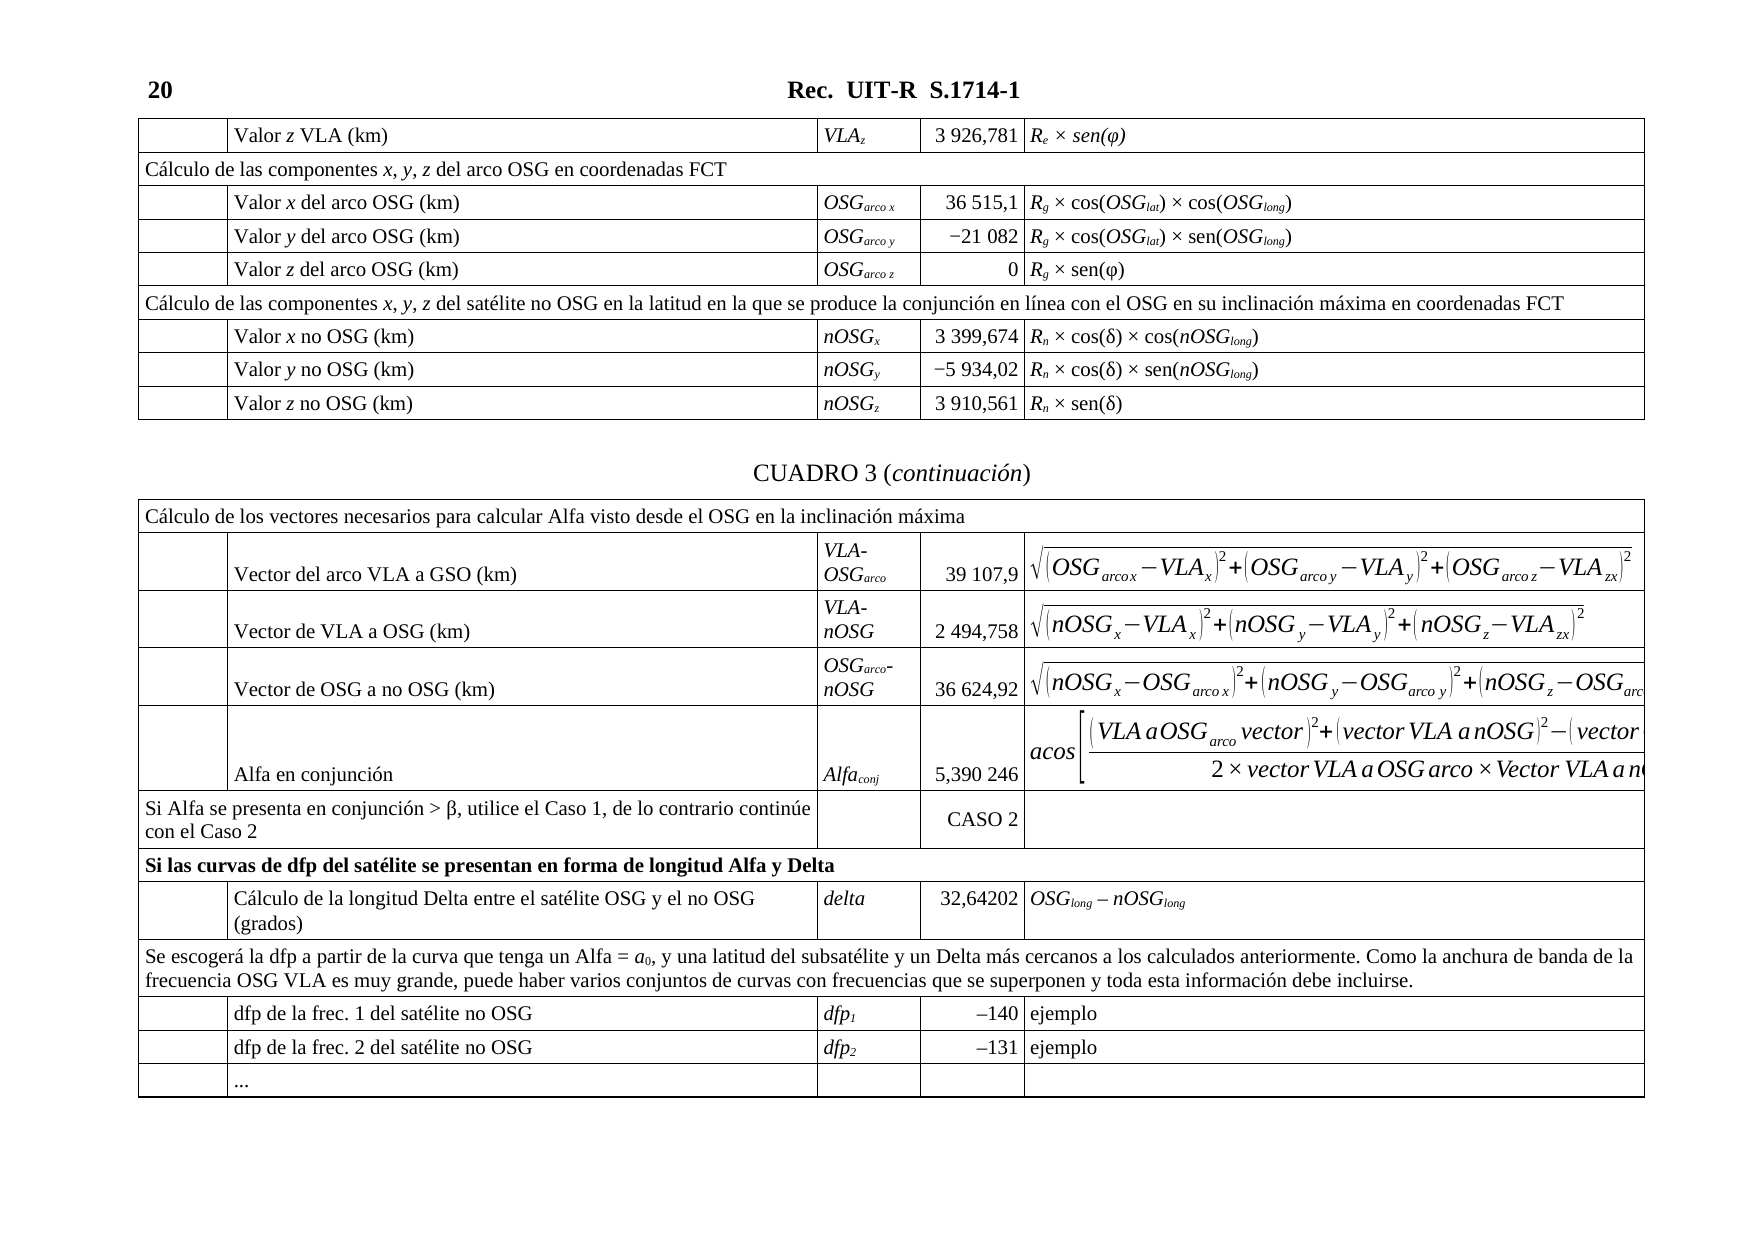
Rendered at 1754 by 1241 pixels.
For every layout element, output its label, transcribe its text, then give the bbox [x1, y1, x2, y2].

table_cell 32,64202 [921, 882, 1024, 939]
table_cell [1025, 791, 1644, 848]
table_cell Alfa en conjunción [228, 706, 817, 790]
table_cell 2 494,758 [921, 591, 1024, 647]
table_cell Valor z VLA (km) [228, 119, 817, 152]
table_cell OSGarco-nOSG [818, 648, 920, 705]
table_cell Cálculo de las componentes x, y, z del arco OSG en coordenadas FCT [139, 153, 1644, 185]
table_cell 5,390 246 [921, 706, 1024, 790]
table_cell Rg × cos(OSGlat) × sen(OSGlong) [1025, 220, 1644, 252]
table_cell [139, 591, 227, 647]
table_cell [1025, 591, 1644, 647]
table_cell [1025, 1064, 1644, 1096]
table_cell Rg × sen(φ) [1025, 253, 1644, 285]
table_cell dfp de la frec. 2 del satélite no OSG [228, 1031, 817, 1063]
table_cell [139, 253, 227, 285]
table_cell [139, 186, 227, 218]
table_cell 3 926,781 [921, 119, 1024, 152]
table_cell [818, 791, 920, 848]
table_cell VLAz [818, 119, 920, 152]
table_cell Valor y no OSG (km) [228, 353, 817, 386]
table_cell [139, 1031, 227, 1063]
table_cell Rg × cos(OSGlat) × cos(OSGlong) [1025, 186, 1644, 218]
table_cell nOSGy [818, 353, 920, 386]
table_cell Si las curvas de dfp del satélite se presentan en forma de longitud Alfa y Delta [139, 849, 1644, 881]
table_cell Se escogerá la dfp a partir de la curva que tenga un Alfa = a0, y una latitud del subsatélite y un Delta más cercanos a los calculados anteriormente. Como la anchura de banda de la frecuencia OSG VLA es muy grande, puede haber varios conjuntos de curvas con frecuencias que se superponen y toda esta información debe incluirse. [139, 940, 1644, 996]
table_cell Vector del arco VLA a GSO (km) [228, 533, 817, 590]
table_cell dfp de la frec. 1 del satélite no OSG [228, 997, 817, 1029]
table_cell –131 [921, 1031, 1024, 1063]
table_cell [139, 119, 227, 152]
table_cell Alfaconj [818, 706, 920, 790]
table_cell CASO 2 [921, 791, 1024, 848]
table_cell [1025, 648, 1644, 705]
table_cell Valor y del arco OSG (km) [228, 220, 817, 252]
table_cell Rn × cos(δ) × cos(nOSGlong) [1025, 320, 1644, 352]
table_cell 3 399,674 [921, 320, 1024, 352]
table_cell 3 910,561 [921, 387, 1024, 419]
table_cell Vector de VLA a OSG (km) [228, 591, 817, 647]
table_cell −5 934,02 [921, 353, 1024, 386]
table_cell OSGarco x [818, 186, 920, 218]
table_cell ... [228, 1064, 817, 1096]
table_cell Cálculo de las componentes x, y, z del satélite no OSG en la latitud en la que se produce la conjunción en línea con el OSG en su inclinación máxima en coordenadas FCT [139, 286, 1644, 319]
table_cell [1025, 533, 1644, 590]
table_cell [818, 1064, 920, 1096]
table_cell [139, 1064, 227, 1096]
table_cell Cálculo de la longitud Delta entre el satélite OSG y el no OSG (grados) [228, 882, 817, 939]
table_cell delta [818, 882, 920, 939]
table_cell 36 624,92 [921, 648, 1024, 705]
table_cell [139, 387, 227, 419]
table_cell OSGarco y [818, 220, 920, 252]
table_cell [139, 220, 227, 252]
table_cell [139, 997, 227, 1029]
table_cell [139, 882, 227, 939]
table_cell [139, 648, 227, 705]
table_cell OSGarco z [818, 253, 920, 285]
table_cell Valor z del arco OSG (km) [228, 253, 817, 285]
table_cell dfp1 [818, 997, 920, 1029]
text CUADRO 3 (continuación) [148, 458, 1636, 486]
table_cell [139, 706, 227, 790]
table_cell 36 515,1 [921, 186, 1024, 218]
table_cell ejemplo [1025, 997, 1644, 1029]
table_cell ejemplo [1025, 1031, 1644, 1063]
table_cell VLA-nOSG [818, 591, 920, 647]
table_cell dfp2 [818, 1031, 920, 1063]
table_cell OSGlong – nOSGlong [1025, 882, 1644, 939]
table_cell nOSGz [818, 387, 920, 419]
table_cell –140 [921, 997, 1024, 1029]
table_cell Valor x no OSG (km) [228, 320, 817, 352]
table_cell 39 107,9 [921, 533, 1024, 590]
table_cell Si Alfa se presenta en conjunción > β, utilice el Caso 1, de lo contrario continúe con el Caso 2 [139, 791, 817, 848]
table_cell nOSGx [818, 320, 920, 352]
table_cell VLA-OSGarco [818, 533, 920, 590]
table_header Cálculo de los vectores necesarios para calcular Alfa visto desde el OSG en la inclinación máxima [139, 500, 1644, 532]
table_cell [921, 1064, 1024, 1096]
table_cell Valor x del arco OSG (km) [228, 186, 817, 218]
table_cell [1025, 706, 1644, 790]
table_cell [139, 353, 227, 386]
table_cell Vector de OSG a no OSG (km) [228, 648, 817, 705]
table_cell −21 082 [921, 220, 1024, 252]
table_cell Rn × sen(δ) [1025, 387, 1644, 419]
table_cell Valor z no OSG (km) [228, 387, 817, 419]
table_cell Re × sen(φ) [1025, 119, 1644, 152]
table_cell Rn × cos(δ) × sen(nOSGlong) [1025, 353, 1644, 386]
table_cell [139, 533, 227, 590]
table_cell [139, 320, 227, 352]
table_cell 0 [921, 253, 1024, 285]
